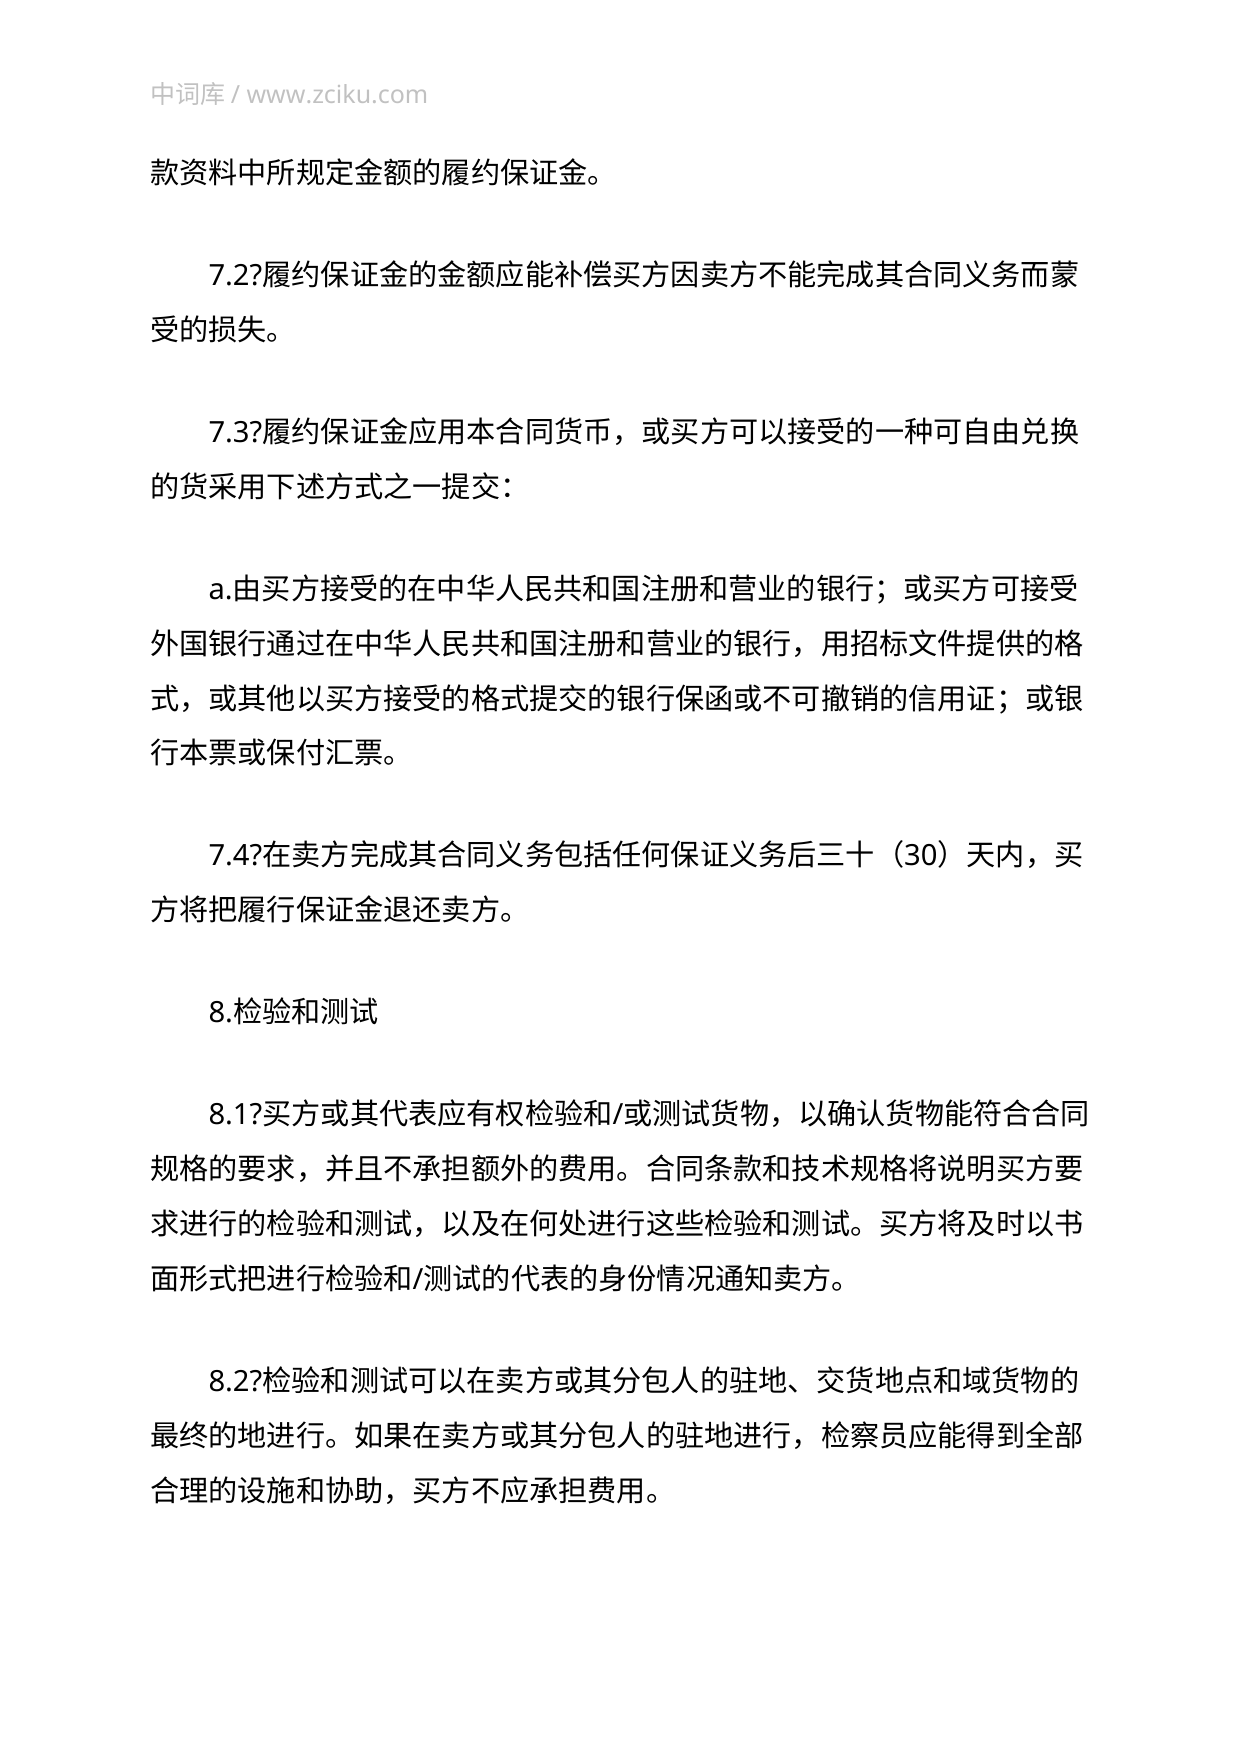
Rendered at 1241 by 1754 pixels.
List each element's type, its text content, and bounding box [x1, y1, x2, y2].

text 7.3?履约保证金应用本合同货币，或买方可以接受的一种可自由兑换的货采用下述方式之一提交： [150, 408, 1090, 506]
text 8.1?买方或其代表应有权检验和/或测试货物，以确认货物能符合合同规格的要求，并且不承担额外的费用。合同条款和技术规格将说明买方要求进行的检验和测试，以及在何处进行这些检验和测试。买方将及时以书面形式把进行检验和/测试的代表的身份情况通知卖方。 [150, 1091, 1090, 1298]
text 7.4?在卖方完成其合同义务包括任何保证义务后三十（30）天内，买方将把履行保证金退还卖方。 [150, 832, 1090, 929]
text 8.2?检验和测试可以在卖方或其分包人的驻地、交货地点和域货物的最终的地进行。如果在卖方或其分包人的驻地进行，检察员应能得到全部合理的设施和协助，买方不应承担费用。 [150, 1357, 1090, 1509]
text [150, 150, 1090, 192]
text 8.检验和测试 [150, 989, 1090, 1031]
text 7.2?履约保证金的金额应能补偿买方因卖方不能完成其合同义务而蒙受的损失。 [150, 252, 1090, 349]
text a.由买方接受的在中华人民共和国注册和营业的银行；或买方可接受外国银行通过在中华人民共和国注册和营业的银行，用招标文件提供的格式，或其他以买方接受的格式提交的银行保函或不可撤销的信用证；或银行本票或保付汇票。 [150, 565, 1090, 772]
